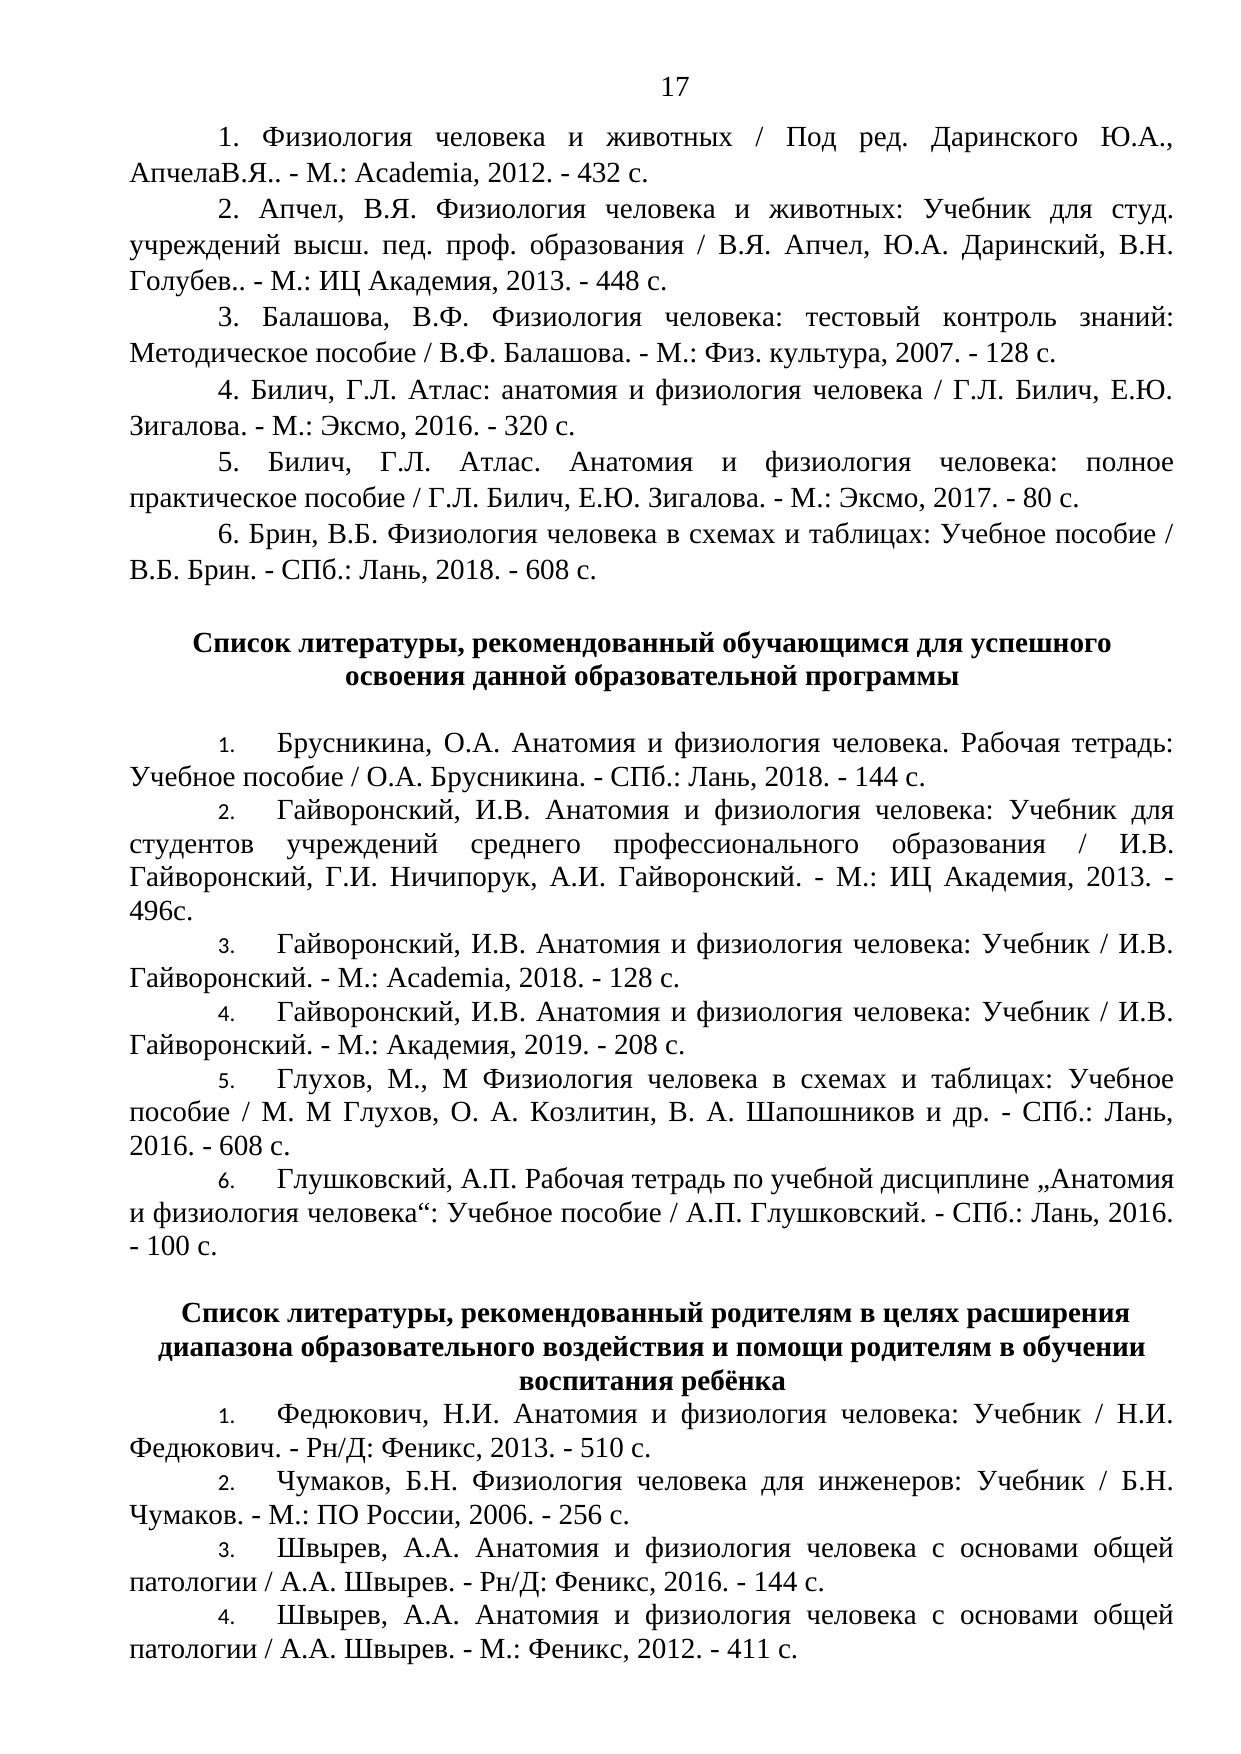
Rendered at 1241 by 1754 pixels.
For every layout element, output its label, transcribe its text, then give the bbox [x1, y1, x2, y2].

list Брусникина, О.А. Анатомия и физиология человека. Рабочая тетрадь: Учебное пособие / О.А. Брусникина. - СПб.: Лань, 2018. - 144 c. [129, 725, 1175, 792]
list Гайворонский, И.В. Анатомия и физиология человека: Учебник / И.В. Гайворонский. - М.: Академия, 2019. - 208 c. [129, 994, 1175, 1061]
text 4. Билич, Г.Л. Атлас: анатомия и физиология человека / Г.Л. Билич, Е.Ю. Зигалова. - М.: Эксмо, 2016. - 320 c. [129, 372, 1175, 441]
list Гайворонский, И.В. Анатомия и физиология человека: Учебник для студентов учреждений среднего профессионального образования / И.В. Гайворонский, Г.И. Ничипорук, А.И. Гайворонский. - М.: ИЦ Академия, 2013. - 496c. [129, 792, 1175, 927]
text 3. Балашова, В.Ф. Физиология человека: тестовый контроль знаний: Методическое пособие / В.Ф. Балашова. - М.: Физ. культура, 2007. - 128 c. [129, 299, 1175, 369]
list Глухов, М., М Физиология человека в схемах и таблицах: Учебное пособие / М. М Глухов, О. А. Козлитин, В. А. Шапошников и др. - СПб.: Лань, 2016. - 608 c. [129, 1061, 1175, 1161]
text 2. Апчел, В.Я. Физиология человека и животных: Учебник для студ. учреждений высш. пед. проф. образования / В.Я. Апчел, Ю.А. Даринский, В.Н. Голубев.. - М.: ИЦ Академия, 2013. - 448 c. [129, 191, 1175, 297]
text 5. Билич, Г.Л. Атлас. Анатомия и физиология человека: полное практическое пособие / Г.Л. Билич, Е.Ю. Зигалова. - М.: Эксмо, 2017. - 80 c. [129, 444, 1175, 514]
list Гайворонский, И.В. Анатомия и физиология человека: Учебник / И.В. Гайворонский. - М.: Academia, 2018. - 128 c. [129, 927, 1175, 994]
list Чумаков, Б.Н. Физиология человека для инженеров: Учебник / Б.Н. Чумаков. - М.: ПО России, 2006. - 256 c. [129, 1463, 1175, 1530]
list Глушковский, А.П. Рабочая тетрадь по учебной дисциплине „Анатомия и физиология человека“: Учебное пособие / А.П. Глушковский. - СПб.: Лань, 2016. - 100 c. [129, 1161, 1175, 1262]
text 1. Физиология человека и животных / Под ред. Даринского Ю.А., АпчелаВ.Я.. - М.: Academia, 2012. - 432 c. [129, 119, 1175, 188]
list Швырев, А.А. Анатомия и физиология человека с основами общей патологии / А.А. Швырев. - М.: Феникс, 2012. - 411 c. [129, 1597, 1175, 1664]
text 6. Брин, В.Б. Физиология человека в схемах и таблицах: Учебное пособие / В.Б. Брин. - СПб.: Лань, 2018. - 608 c. [129, 516, 1175, 586]
list Швырев, А.А. Анатомия и физиология человека с основами общей патологии / А.А. Швырев. - Рн/Д: Феникс, 2016. - 144 c. [129, 1530, 1175, 1597]
list Федюкович, Н.И. Анатомия и физиология человека: Учебник / Н.И. Федюкович. - Рн/Д: Феникс, 2013. - 510 c. [129, 1396, 1175, 1463]
text Список литературы, рекомендованный родителям в целях расширения диапазона образовательного воздействия и помощи родителям в обучении воспитания ребёнка [129, 1296, 1175, 1396]
text Список литературы, рекомендованный обучающимся для успешного освоения данной образовательной программы [129, 625, 1175, 692]
